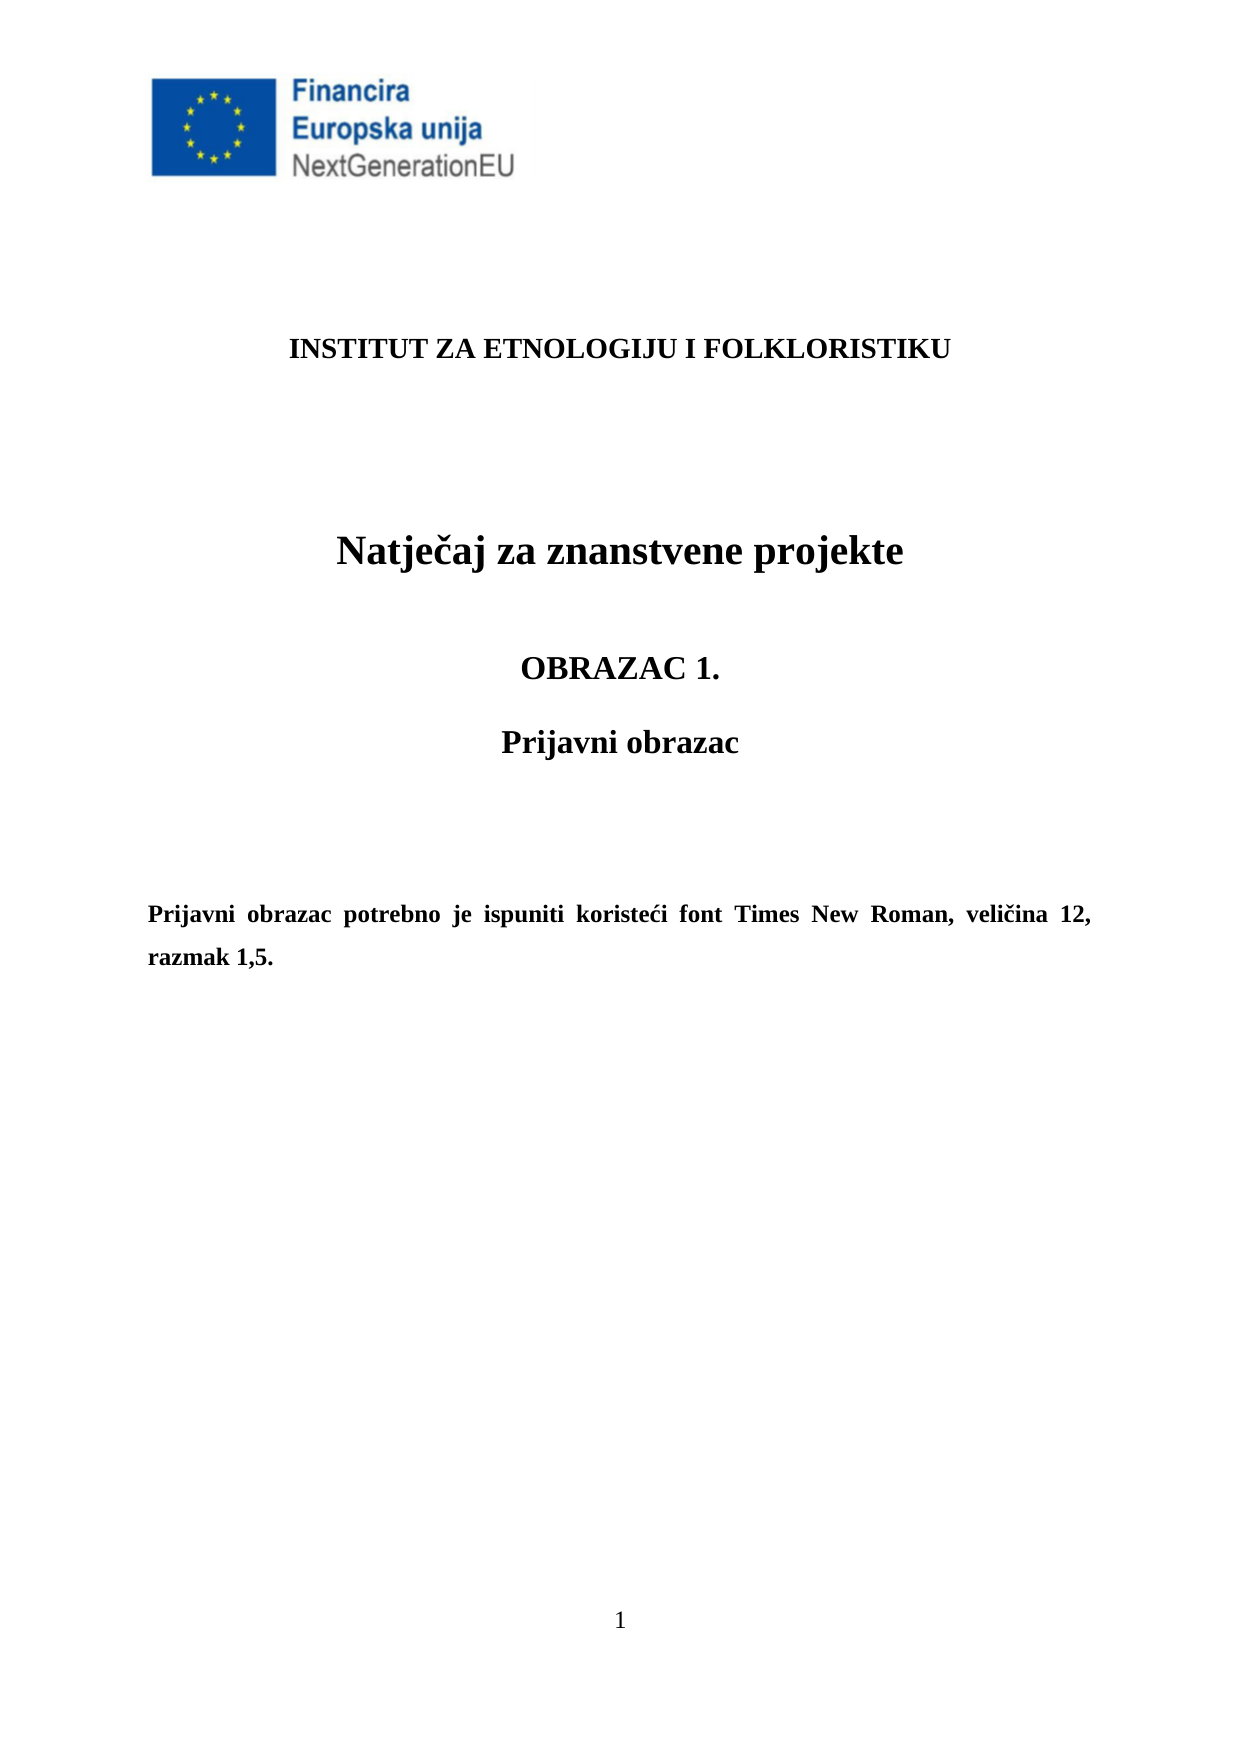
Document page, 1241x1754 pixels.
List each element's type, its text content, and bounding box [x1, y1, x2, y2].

picture [147, 73, 537, 183]
text INSTITUT ZA ETNOLOGIJU I FOLKLORISTIKU [148, 332, 1093, 365]
text OBRAZAC 1. [148, 648, 1093, 686]
text Natječaj za znanstvene projekte [148, 526, 1093, 574]
list Prijavni obrazac [148, 722, 1093, 760]
text Prijavni obrazac potrebno je ispuniti koristeći font Times New Roman, veličina 12, razmak 1,5. [148, 899, 1093, 971]
